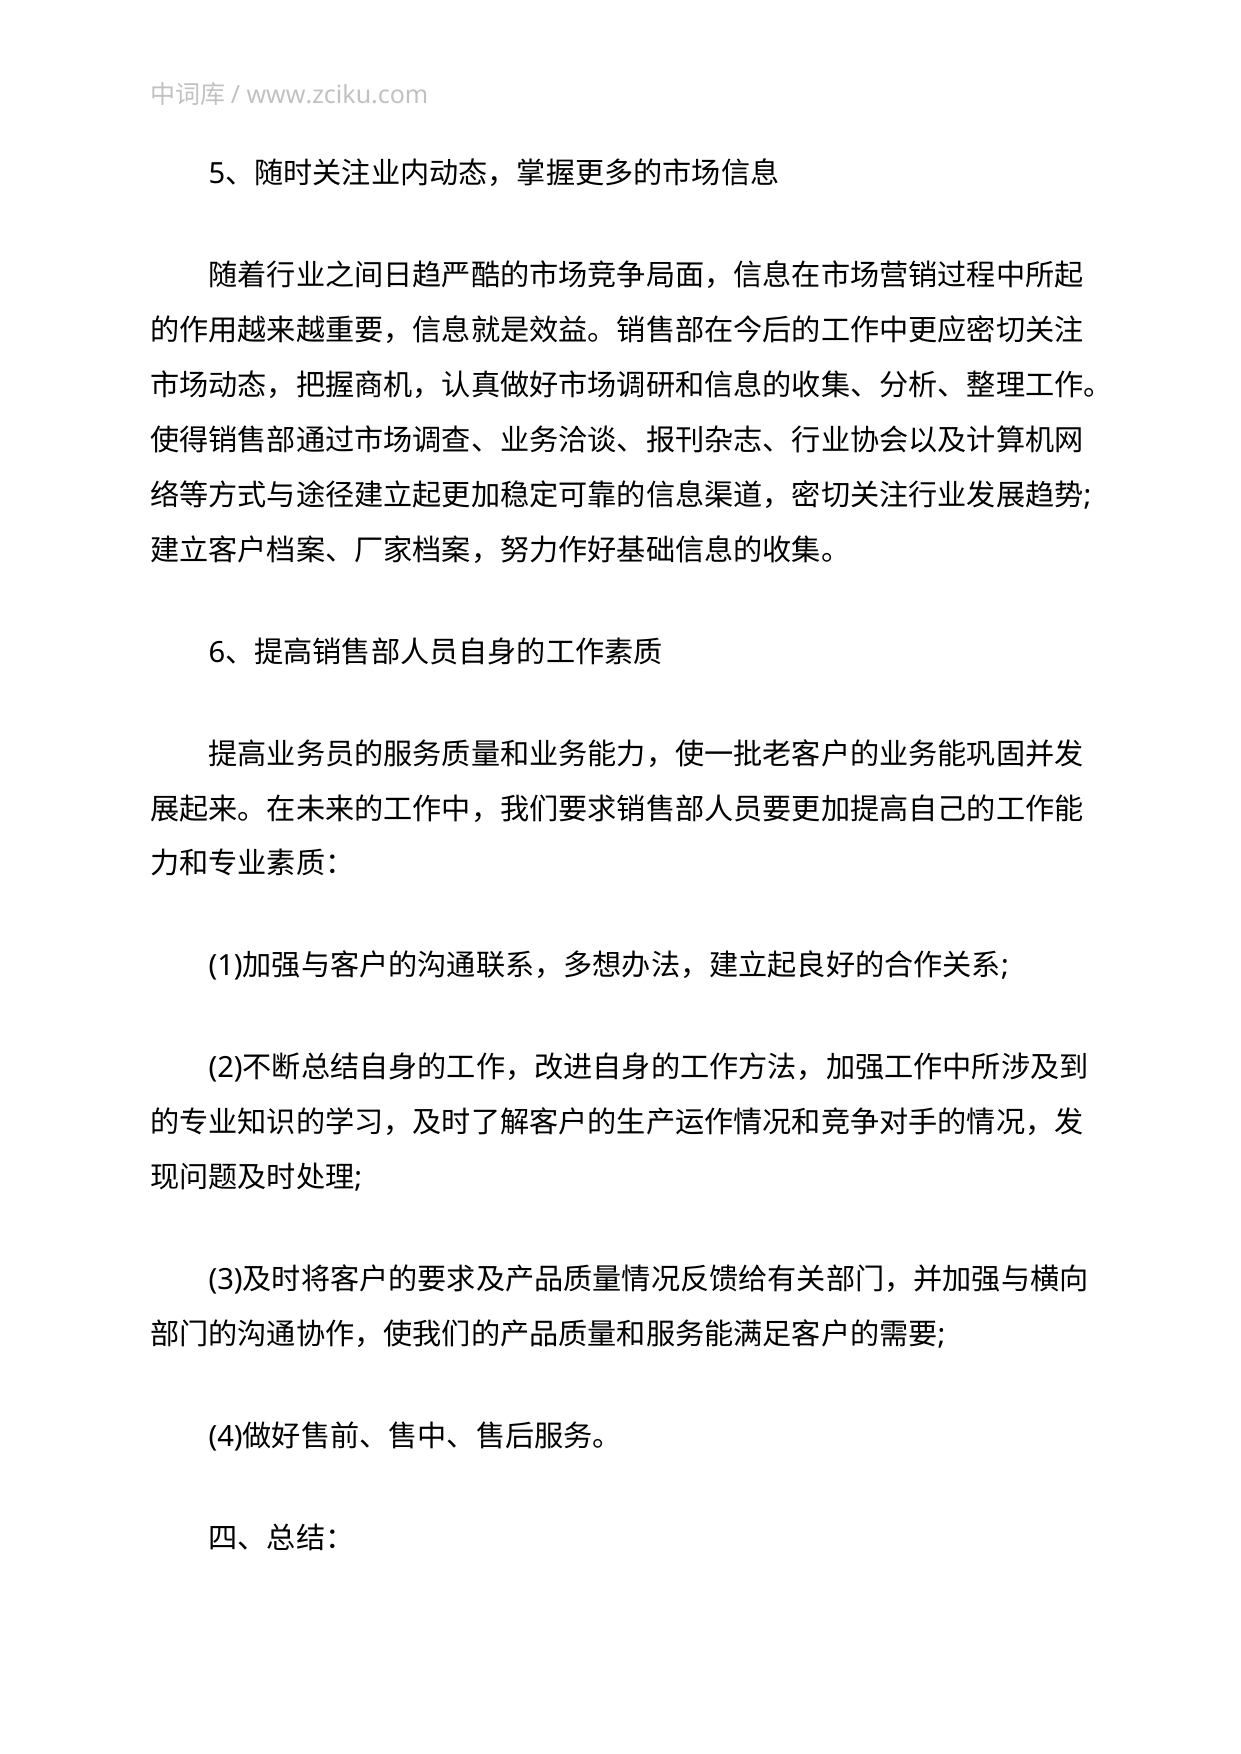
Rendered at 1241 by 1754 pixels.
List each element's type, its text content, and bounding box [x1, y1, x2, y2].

text (4)做好售前、售中、售后服务。 [150, 1413, 1090, 1455]
text 6、提高销售部人员自身的工作素质 [150, 628, 1090, 671]
text (1)加强与客户的沟通联系，多想办法，建立起良好的合作关系; [150, 942, 1090, 984]
text 随着行业之间日趋严酷的市场竞争局面，信息在市场营销过程中所起的作用越来越重要，信息就是效益。销售部在今后的工作中更应密切关注市场动态，把握商机，认真做好市场调研和信息的收集、分析、整理工作。使得销售部通过市场调查、业务洽谈、报刊杂志、行业协会以及计算机网络等方式与途径建立起更加稳定可靠的信息渠道，密切关注行业发展趋势;建立客户档案、厂家档案，努力作好基础信息的收集。 [150, 252, 1090, 569]
text 四、总结： [150, 1515, 1090, 1557]
text (2)不断总结自身的工作，改进自身的工作方法，加强工作中所涉及到的专业知识的学习，及时了解客户的生产运作情况和竞争对手的情况，发现问题及时处理; [150, 1044, 1090, 1196]
text 5、随时关注业内动态，掌握更多的市场信息 [150, 150, 1090, 192]
text 提高业务员的服务质量和业务能力，使一批老客户的业务能巩固并发展起来。在未来的工作中，我们要求销售部人员要更加提高自己的工作能力和专业素质： [150, 730, 1090, 882]
text (3)及时将客户的要求及产品质量情况反馈给有关部门，并加强与横向部门的沟通协作，使我们的产品质量和服务能满足客户的需要; [150, 1256, 1090, 1353]
